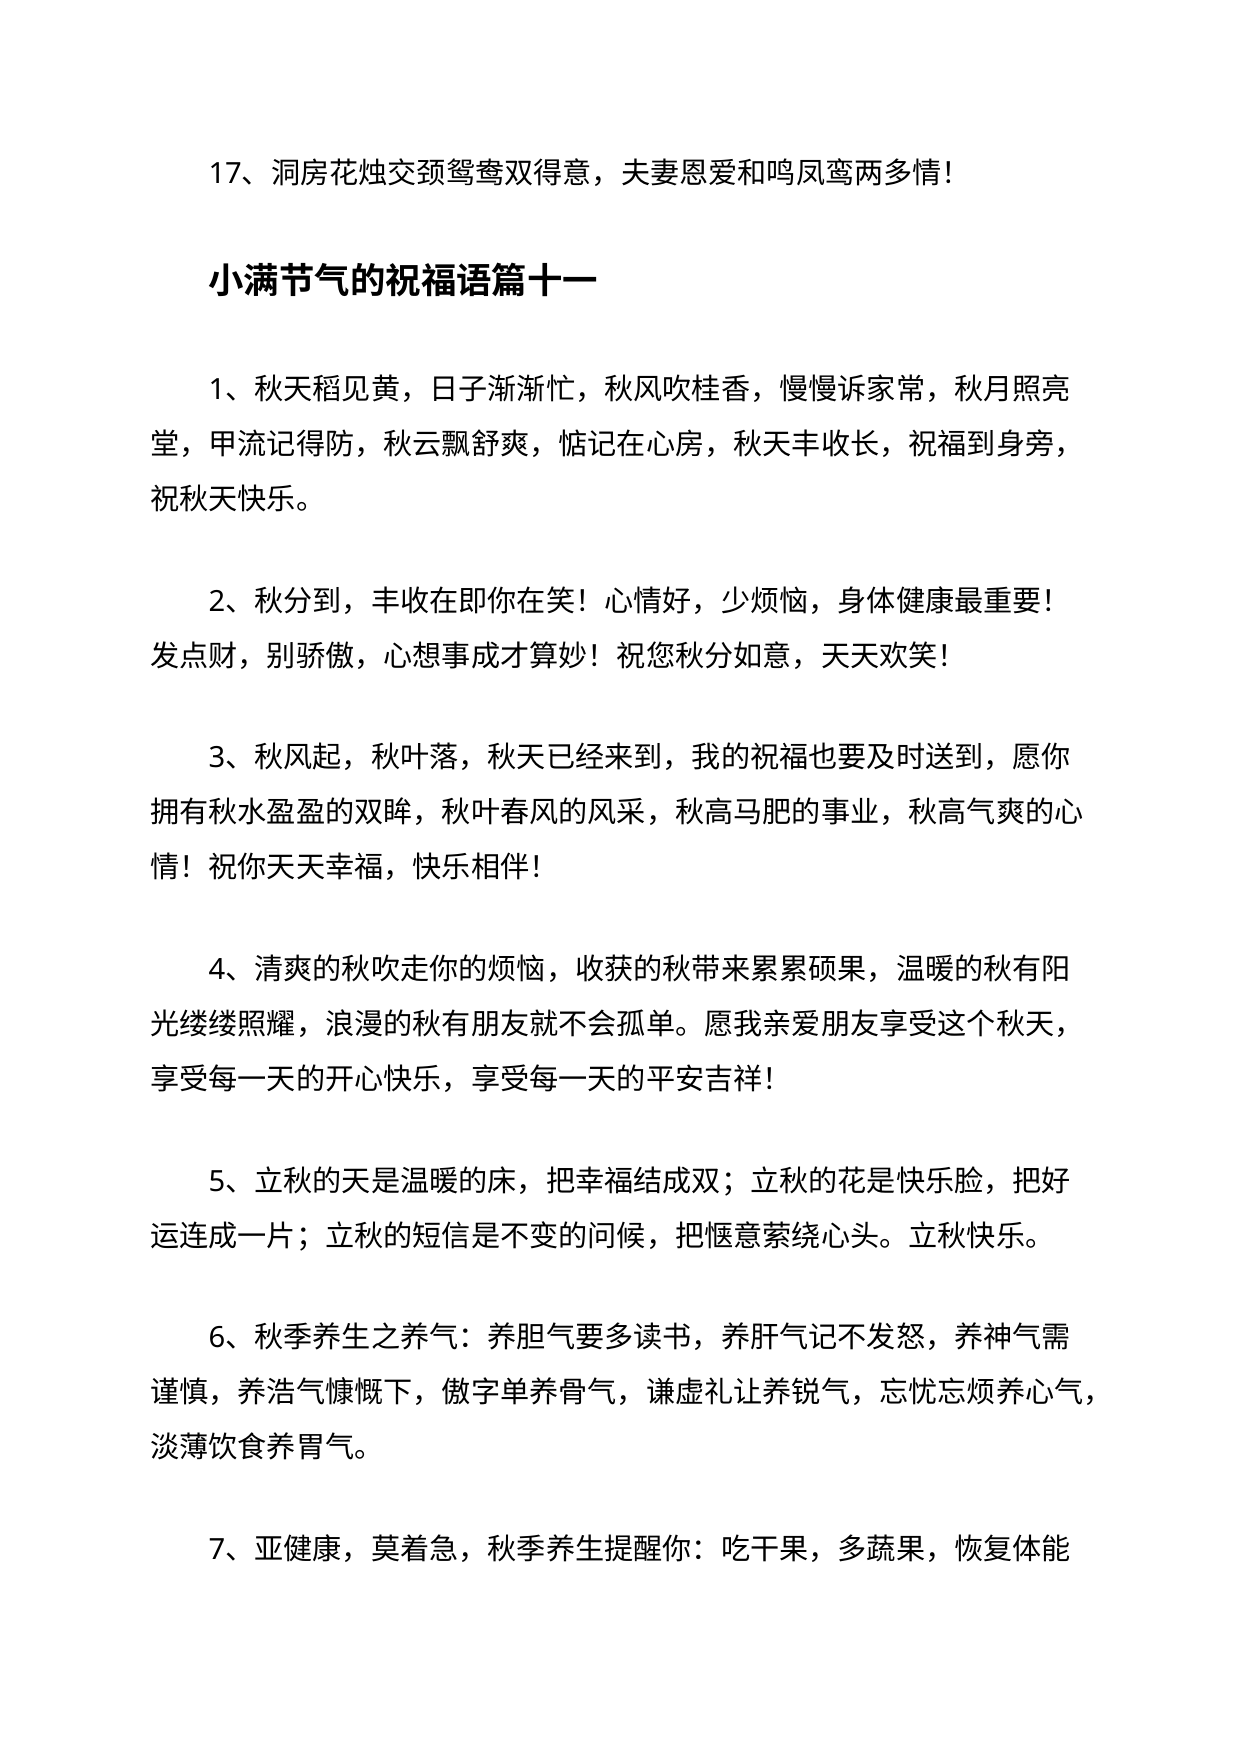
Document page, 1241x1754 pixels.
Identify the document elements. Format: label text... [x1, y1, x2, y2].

text 5、立秋的天是温暖的床，把幸福结成双；立秋的花是快乐脸，把好运连成一片；立秋的短信是不变的问候，把惬意萦绕心头。立秋快乐。 [150, 1157, 1090, 1254]
text 4、清爽的秋吹走你的烦恼，收获的秋带来累累硕果，温暖的秋有阳光缕缕照耀，浪漫的秋有朋友就不会孤单。愿我亲爱朋友享受这个秋天，享受每一天的开心快乐，享受每一天的平安吉祥！ [150, 946, 1090, 1098]
text 2、秋分到，丰收在即你在笑！心情好，少烦恼，身体健康最重要！发点财，别骄傲，心想事成才算妙！祝您秋分如意，天天欢笑！ [150, 577, 1090, 674]
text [150, 1526, 1090, 1568]
text 小满节气的祝福语篇十一 [150, 252, 1090, 303]
text 6、秋季养生之养气：养胆气要多读书，养肝气记不发怒，养神气需谨慎，养浩气慷慨下，傲字单养骨气，谦虚礼让养锐气，忘忧忘烦养心气，淡薄饮食养胃气。 [150, 1314, 1090, 1466]
text 1、秋天稻见黄，日子渐渐忙，秋风吹桂香，慢慢诉家常，秋月照亮堂，甲流记得防，秋云飘舒爽，惦记在心房，秋天丰收长，祝福到身旁，祝秋天快乐。 [150, 365, 1090, 518]
text 3、秋风起，秋叶落，秋天已经来到，我的祝福也要及时送到，愿你拥有秋水盈盈的双眸，秋叶春风的风采，秋高马肥的事业，秋高气爽的心情！祝你天天幸福，快乐相伴！ [150, 734, 1090, 886]
text 17、洞房花烛交颈鸳鸯双得意，夫妻恩爱和鸣凤鸾两多情！ [150, 150, 1090, 192]
